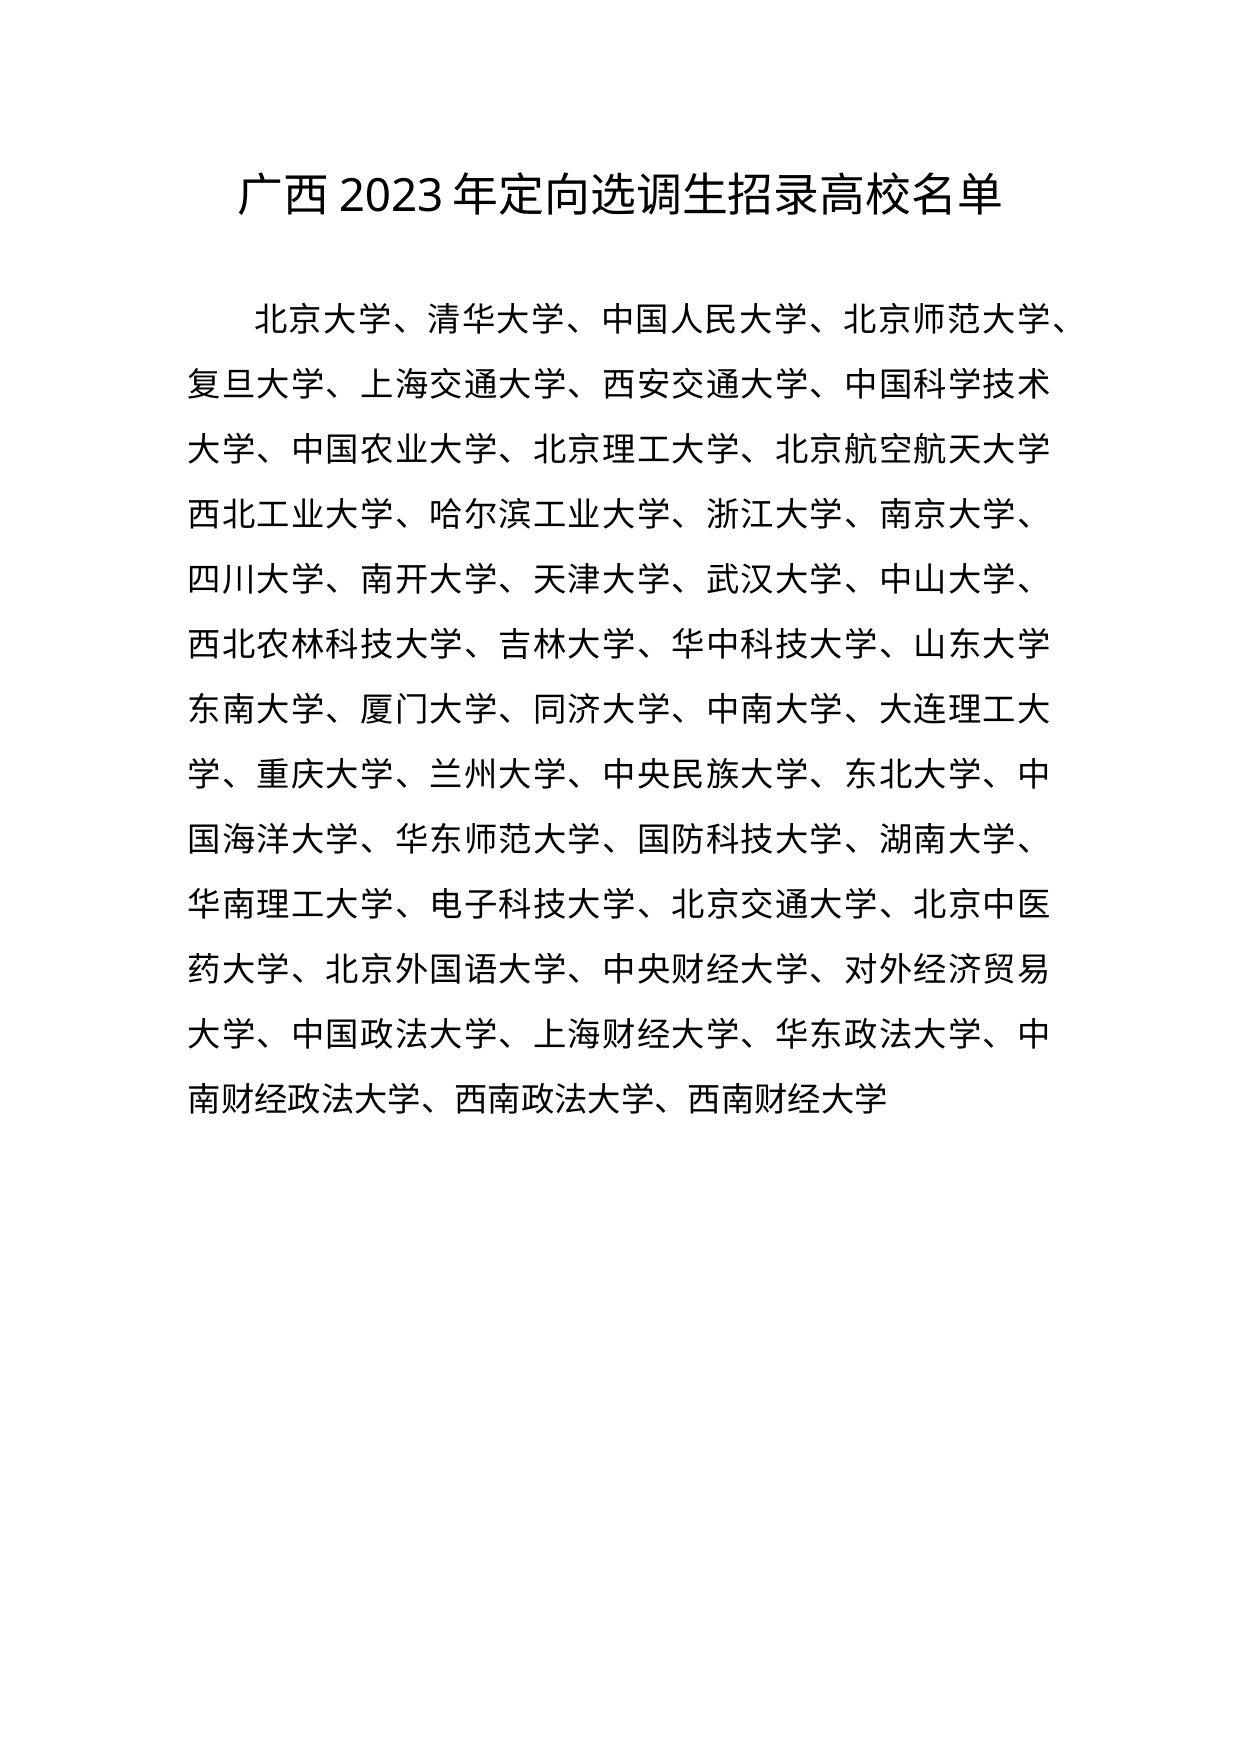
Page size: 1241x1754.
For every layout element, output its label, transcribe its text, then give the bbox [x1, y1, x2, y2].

text 广西2023年定向选调生招录高校名单 [187, 162, 1053, 223]
text 北京大学、清华大学、中国人民大学、北京师范大学、复旦大学、上海交通大学、西安交通大学、中国科学技术大学、中国农业大学、北京理工大学、北京航空航天大学、西北工业大学、哈尔滨工业大学、浙江大学、南京大学、四川大学、南开大学、天津大学、武汉大学、中山大学、西北农林科技大学、吉林大学、华中科技大学、山东大学、东南大学、厦门大学、同济大学、中南大学、大连理工大学、重庆大学、兰州大学、中央民族大学、东北大学、中国海洋大学、华东师范大学、国防科技大学、湖南大学、华南理工大学、电子科技大学、北京交通大学、北京中医药大学、北京外国语大学、中央财经大学、对外经济贸易大学、中国政法大学、上海财经大学、华东政法大学、中南财经政法大学、西南政法大学、西南财经大学 [187, 285, 1053, 1130]
